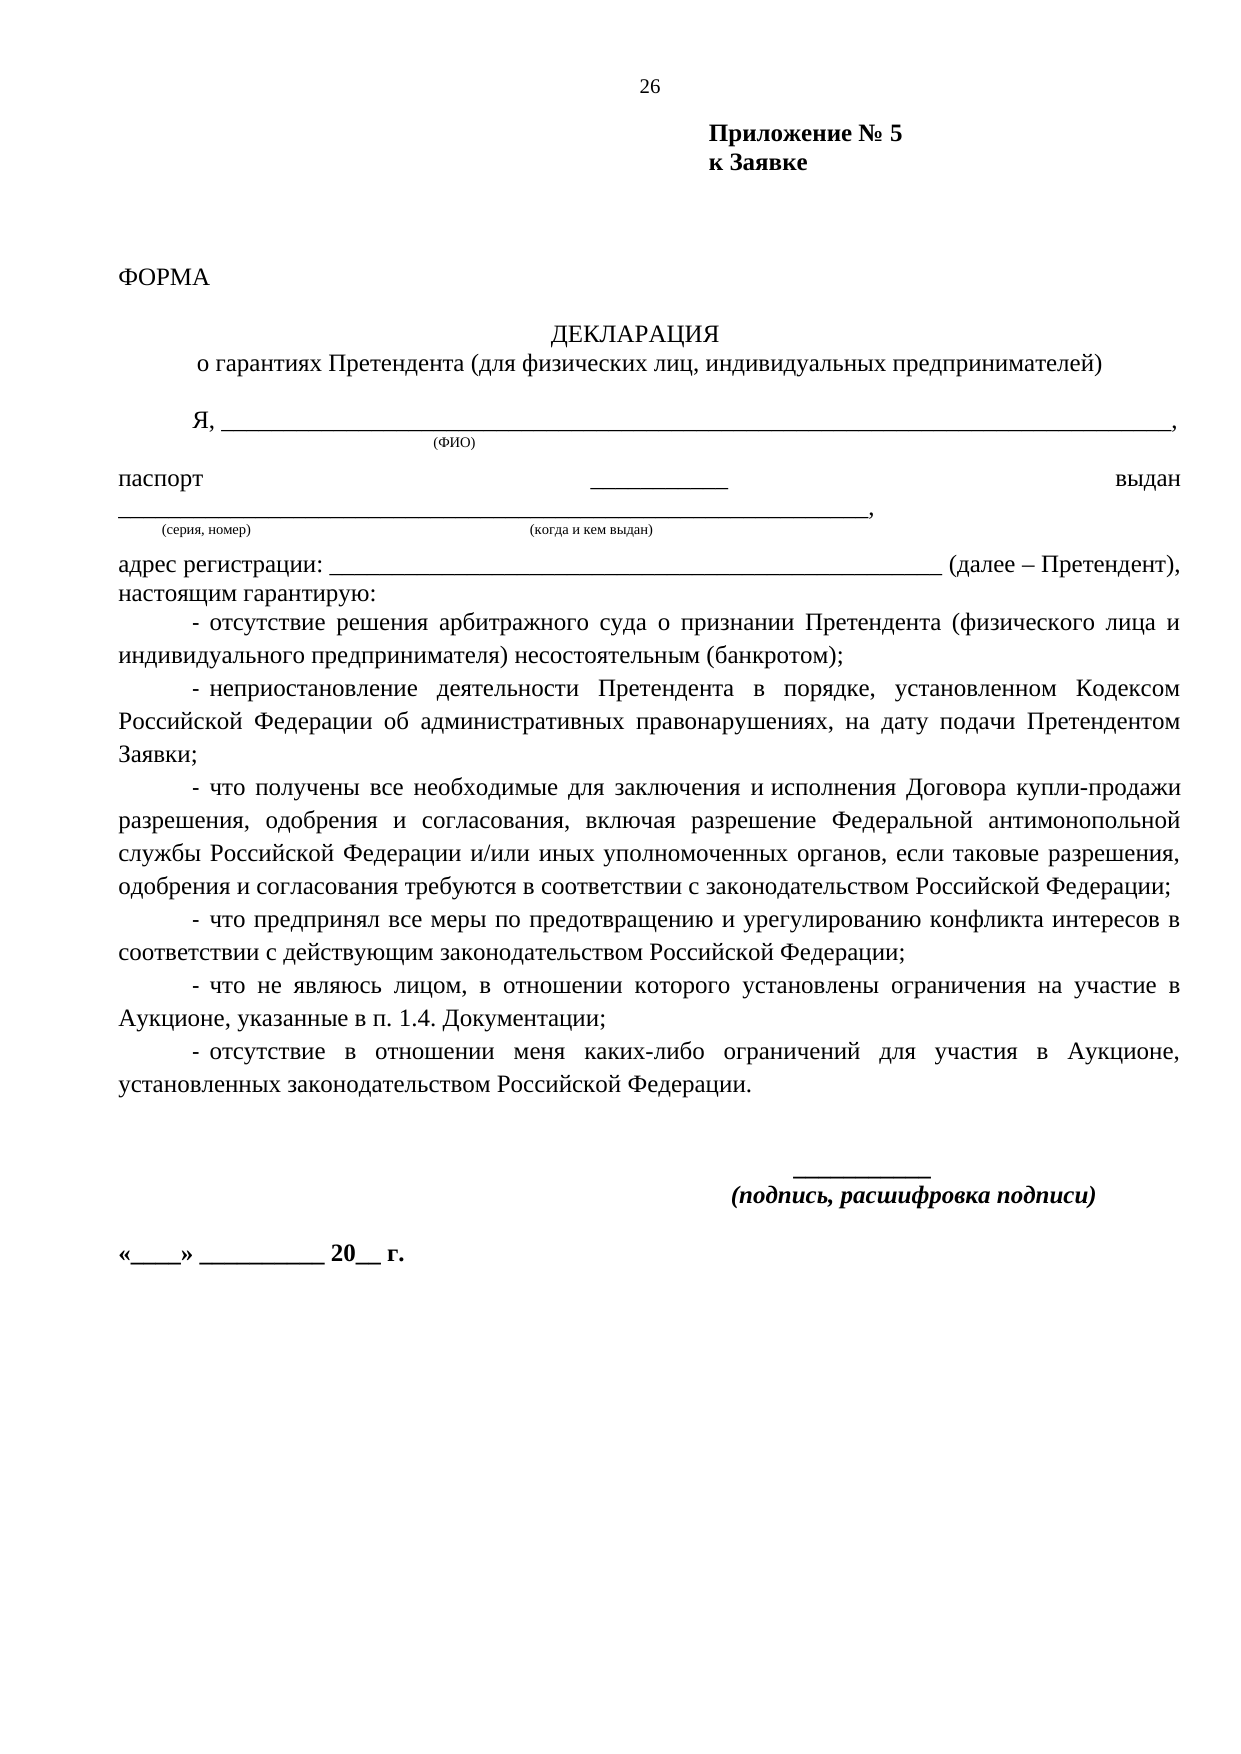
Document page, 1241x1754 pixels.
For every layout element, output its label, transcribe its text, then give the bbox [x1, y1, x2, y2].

text адрес регистрации: _________________________________________________ (далее – Претендент), настоящим гарантирую: [118, 549, 1181, 607]
list отсутствие в отношении меня каких-либо ограничений для участия в Аукционе, установленных законодательством Российской Федерации. [118, 1036, 1181, 1098]
text (ФИО) [118, 434, 1181, 463]
list что не являюсь лицом, в отношении которого установлены ограничения на участие в Аукционе, указанные в п. 1.4. Документации; [118, 970, 1181, 1032]
text ФОРМА [118, 262, 1181, 291]
text о гарантиях Претендента (для физических лиц, индивидуальных предпринимателей) [118, 348, 1181, 377]
list что предпринял все меры по предотвращению и урегулированию конфликта интересов в соответствии с действующим законодательством Российской Федерации; [118, 904, 1181, 966]
text (серия, номер) (когда и кем выдан) [118, 521, 1181, 549]
text к Заявке [709, 147, 1181, 176]
text Приложение № 5 [709, 118, 1181, 147]
list отсутствие решения арбитражного суда о признании Претендента (физического лица и индивидуального предпринимателя) несостоятельным (банкротом); [118, 607, 1181, 669]
text паспорт ___________ выдан ____________________________________________________________, [118, 463, 1181, 521]
text «____» __________ 20__ г. [118, 1238, 1181, 1267]
list неприостановление деятельности Претендента в порядке, установленном Кодексом Российской Федерации об административных правонарушениях, на дату подачи Претендентом Заявки; [118, 673, 1181, 768]
text ___________ (подпись, расшифровка подписи) [118, 1152, 1181, 1209]
text Я, ____________________________________________________________________________, [118, 406, 1181, 434]
list что получены все необходимые для заключения и исполнения Договора купли-продажи разрешения, одобрения и согласования, включая разрешение Федеральной антимонопольной службы Российской Федерации и/или иных уполномоченных органов, если таковые разрешения, одобрения и согласования требуются в соответствии с законодательством Российской Федерации; [118, 772, 1181, 900]
text ДЕКЛАРАЦИЯ [88, 319, 1181, 348]
